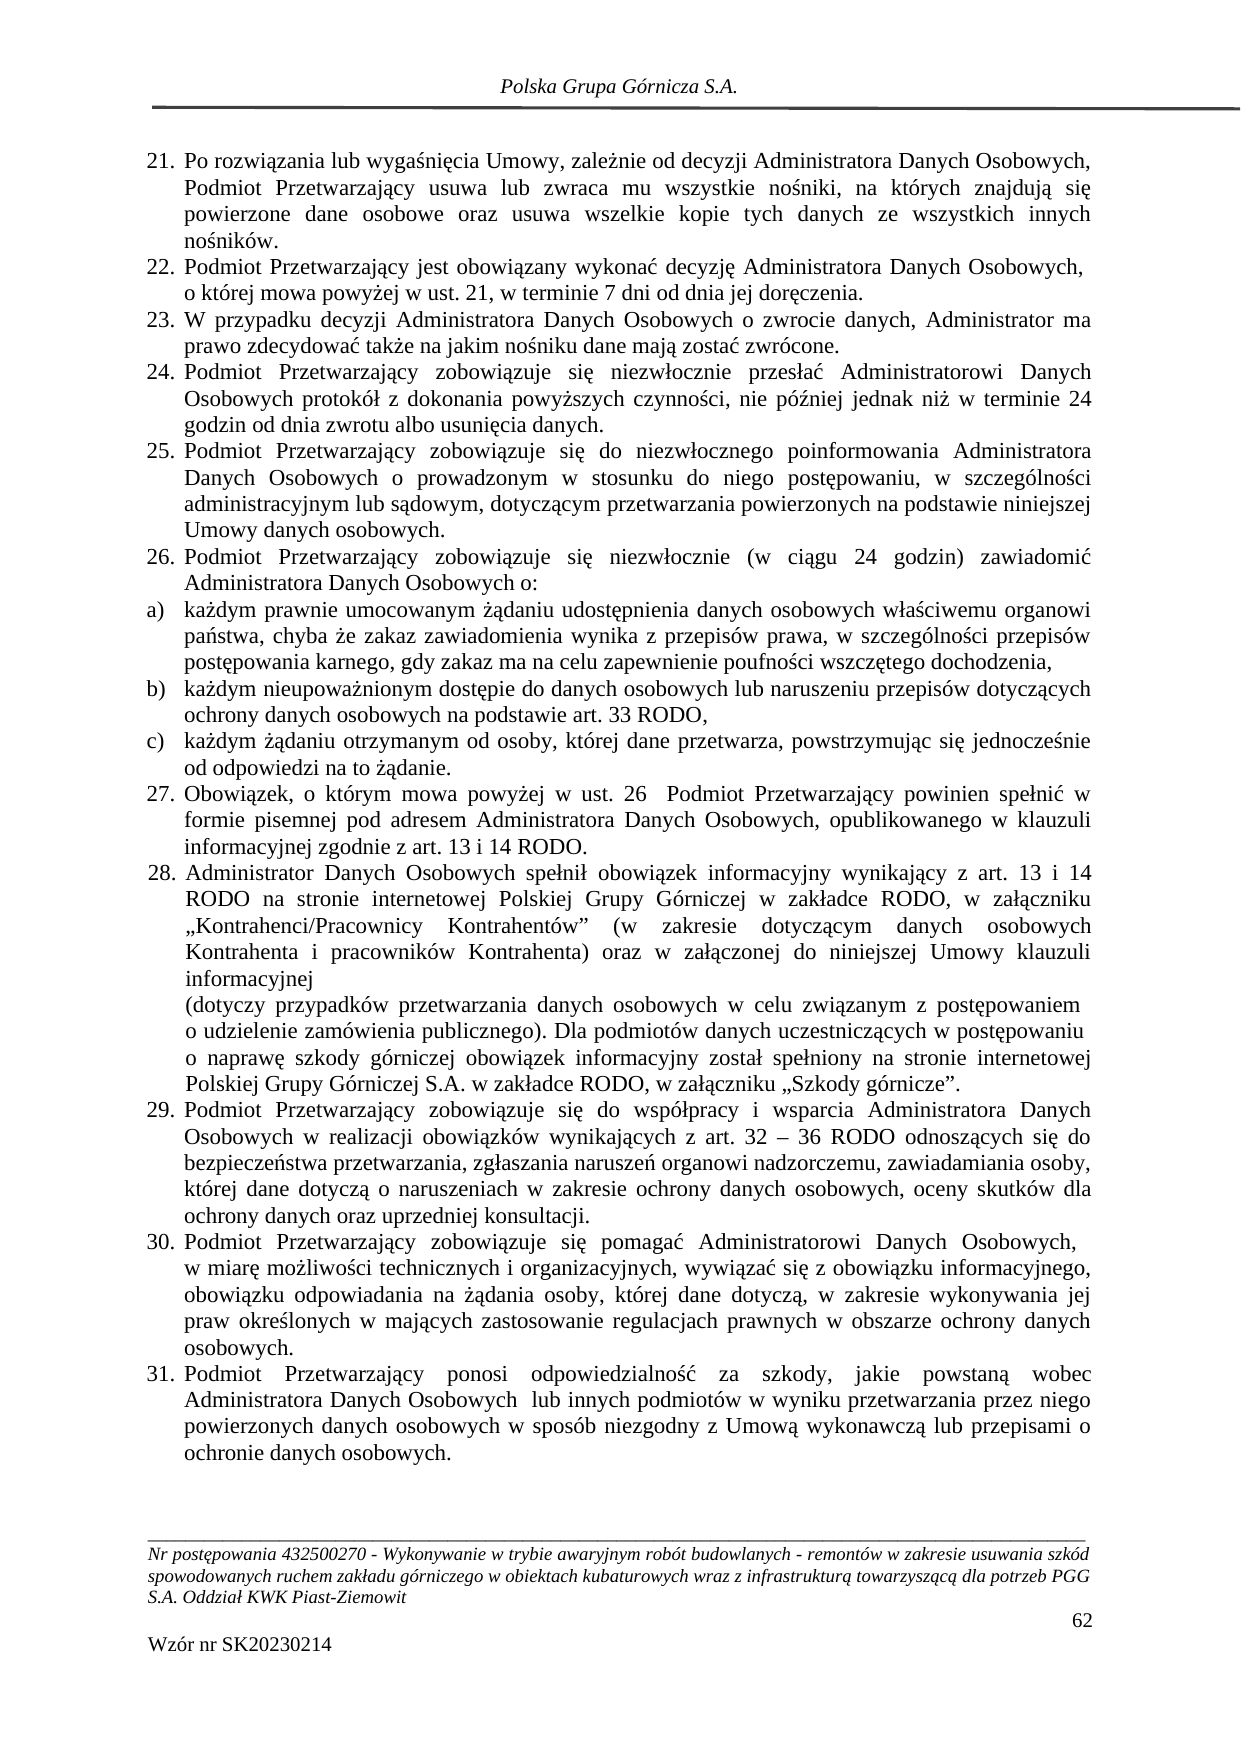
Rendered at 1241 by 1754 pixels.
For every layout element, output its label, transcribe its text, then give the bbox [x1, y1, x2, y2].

list Podmiot Przetwarzający zobowiązuje się niezwłocznie przesłać Administratorowi Danych Osobowych protokół z dokonania powyższych czynności, nie później jednak niż w terminie 24 godzin od dnia zwrotu albo usunięcia danych. [146, 358, 1093, 437]
list Podmiot Przetwarzający ponosi odpowiedzialność za szkody, jakie powstaną wobec Administratora Danych Osobowych lub innych podmiotów w wyniku przetwarzania przez niego powierzonych danych osobowych w sposób niezgodny z Umową wykonawczą lub przepisami o ochronie danych osobowych. [146, 1360, 1093, 1465]
list Administrator Danych Osobowych spełnił obowiązek informacyjny wynikający z art. 13 i 14 RODO na stronie internetowej Polskiej Grupy Górniczej w zakładce RODO, w załączniku „Kontrahenci/Pracownicy Kontrahentów” (w zakresie dotyczącym danych osobowych Kontrahenta i pracowników Kontrahenta) oraz w załączonej do niniejszej Umowy klauzuli informacyjnej (dotyczy przypadków przetwarzania danych osobowych w celu związanym z postępowaniem o udzielenie zamówienia publicznego). Dla podmiotów danych uczestniczących w postępowaniu o naprawę szkody górniczej obowiązek informacyjny został spełniony na stronie internetowej Polskiej Grupy Górniczej S.A. w zakładce RODO, w załączniku „Szkody górnicze”. [148, 859, 1093, 1096]
list W przypadku decyzji Administratora Danych Osobowych o zwrocie danych, Administrator ma prawo zdecydować także na jakim nośniku dane mają zostać zwrócone. [146, 306, 1093, 358]
list Podmiot Przetwarzający zobowiązuje się do współpracy i wsparcia Administratora Danych Osobowych w realizacji obowiązków wynikających z art. 32 – 36 RODO odnoszących się do bezpieczeństwa przetwarzania, zgłaszania naruszeń organowi nadzorczemu, zawiadamiania osoby, której dane dotyczą o naruszeniach w zakresie ochrony danych osobowych, oceny skutków dla ochrony danych oraz uprzedniej konsultacji. [146, 1096, 1093, 1228]
list każdym nieupoważnionym dostępie do danych osobowych lub naruszeniu przepisów dotyczących ochrony danych osobowych na podstawie art. 33 RODO, [146, 675, 1093, 727]
list Podmiot Przetwarzający zobowiązuje się pomagać Administratorowi Danych Osobowych, w miarę możliwości technicznych i organizacyjnych, wywiązać się z obowiązku informacyjnego, obowiązku odpowiadania na żądania osoby, której dane dotyczą, w zakresie wykonywania jej praw określonych w mających zastosowanie regulacjach prawnych w obszarze ochrony danych osobowych. [146, 1228, 1093, 1360]
list Podmiot Przetwarzający jest obowiązany wykonać decyzję Administratora Danych Osobowych, o której mowa powyżej w ust. 21, w terminie 7 dni od dnia jej doręczenia. [146, 253, 1093, 306]
list Podmiot Przetwarzający zobowiązuje się do niezwłocznego poinformowania Administratora Danych Osobowych o prowadzonym w stosunku do niego postępowaniu, w szczególności administracyjnym lub sądowym, dotyczącym przetwarzania powierzonych na podstawie niniejszej Umowy danych osobowych. [146, 437, 1093, 543]
list Podmiot Przetwarzający zobowiązuje się niezwłocznie (w ciągu 24 godzin) zawiadomić Administratora Danych Osobowych o: [146, 543, 1093, 596]
list każdym żądaniu otrzymanym od osoby, której dane przetwarza, powstrzymując się jednocześnie od odpowiedzi na to żądanie. [146, 727, 1093, 780]
list Po rozwiązania lub wygaśnięcia Umowy, zależnie od decyzji Administratora Danych Osobowych, Podmiot Przetwarzający usuwa lub zwraca mu wszystkie nośniki, na których znajdują się powierzone dane osobowe oraz usuwa wszelkie kopie tych danych ze wszystkich innych nośników. [146, 148, 1093, 253]
list Obowiązek, o którym mowa powyżej w ust. 26 Podmiot Przetwarzający powinien spełnić w formie pisemnej pod adresem Administratora Danych Osobowych, opublikowanego w klauzuli informacyjnej zgodnie z art. 13 i 14 RODO. [146, 780, 1093, 859]
list każdym prawnie umocowanym żądaniu udostępnienia danych osobowych właściwemu organowi państwa, chyba że zakaz zawiadomienia wynika z przepisów prawa, w szczególności przepisów postępowania karnego, gdy zakaz ma na celu zapewnienie poufności wszczętego dochodzenia, [146, 596, 1093, 675]
